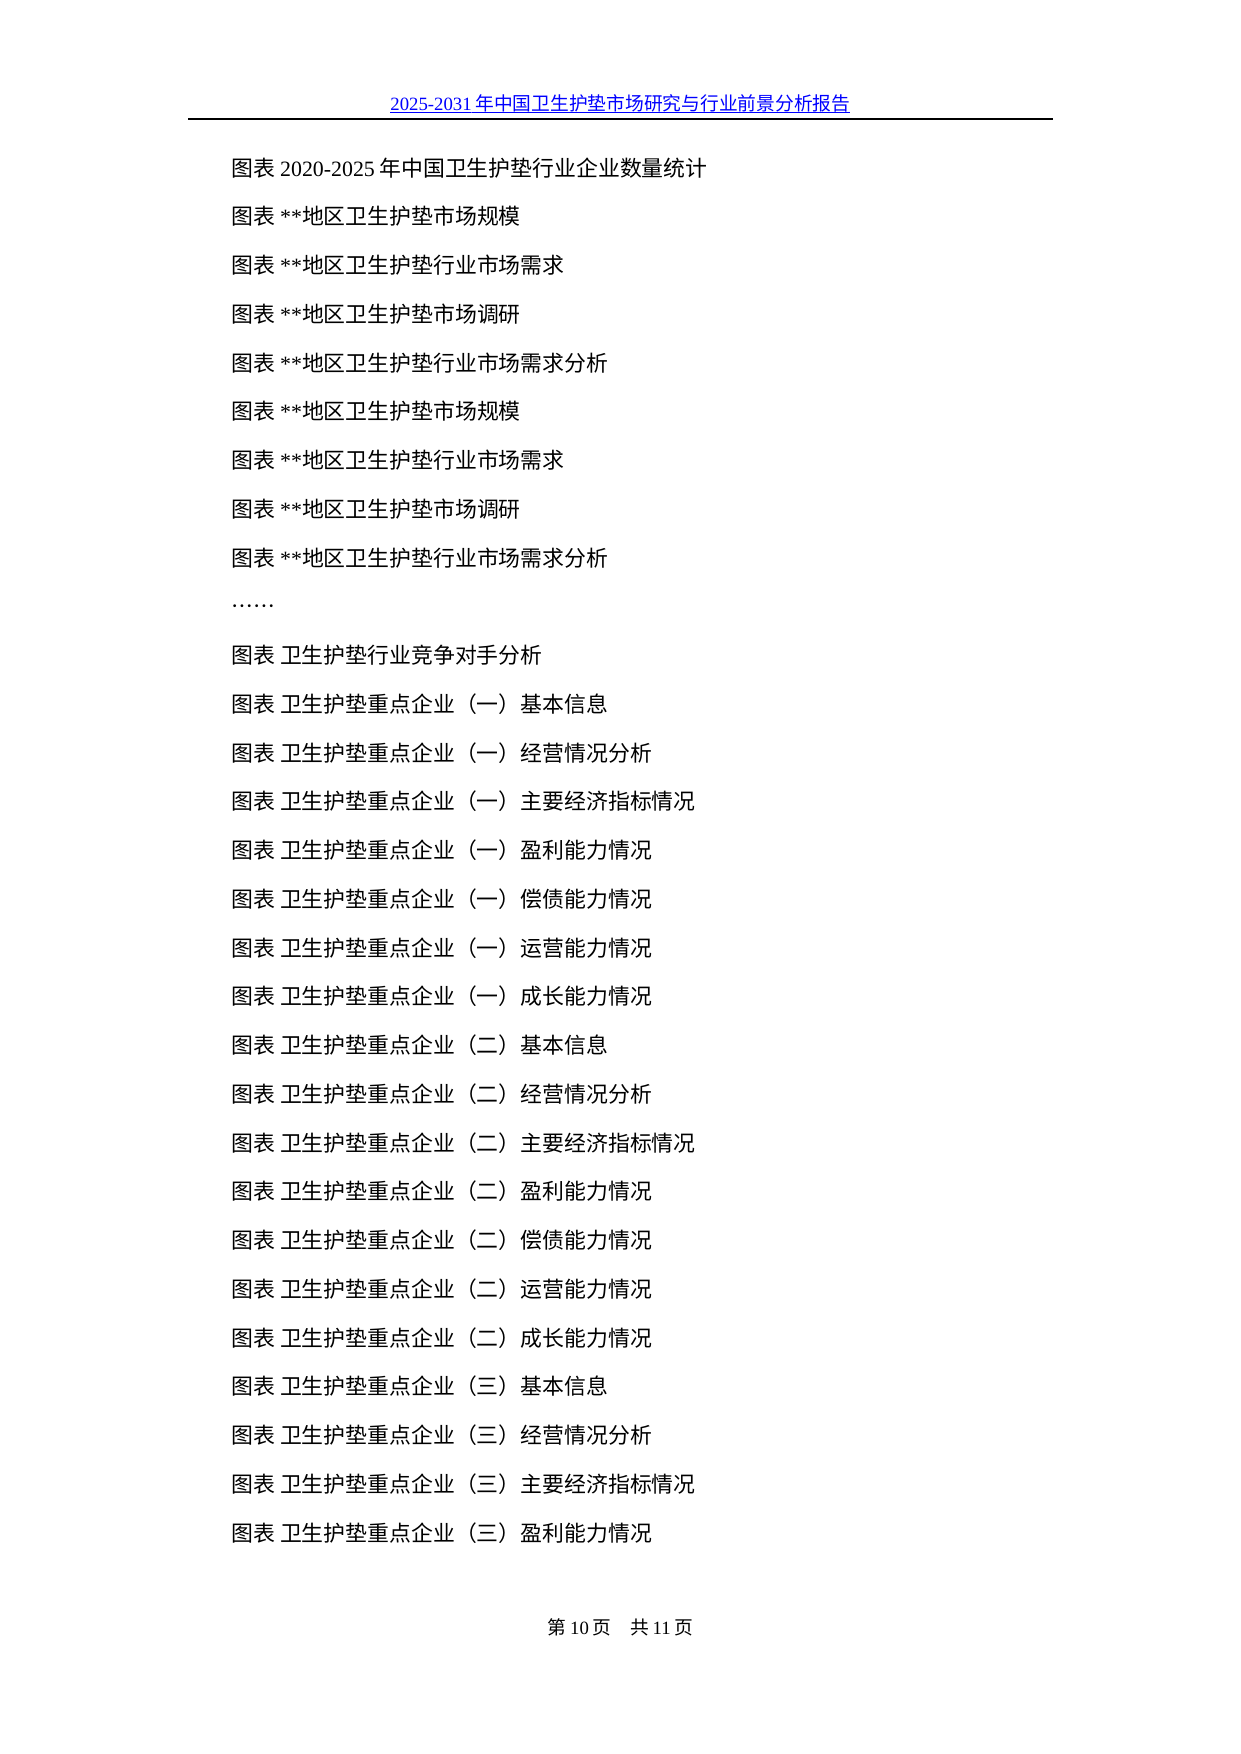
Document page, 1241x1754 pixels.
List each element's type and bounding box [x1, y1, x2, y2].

text [187, 150, 1053, 1548]
